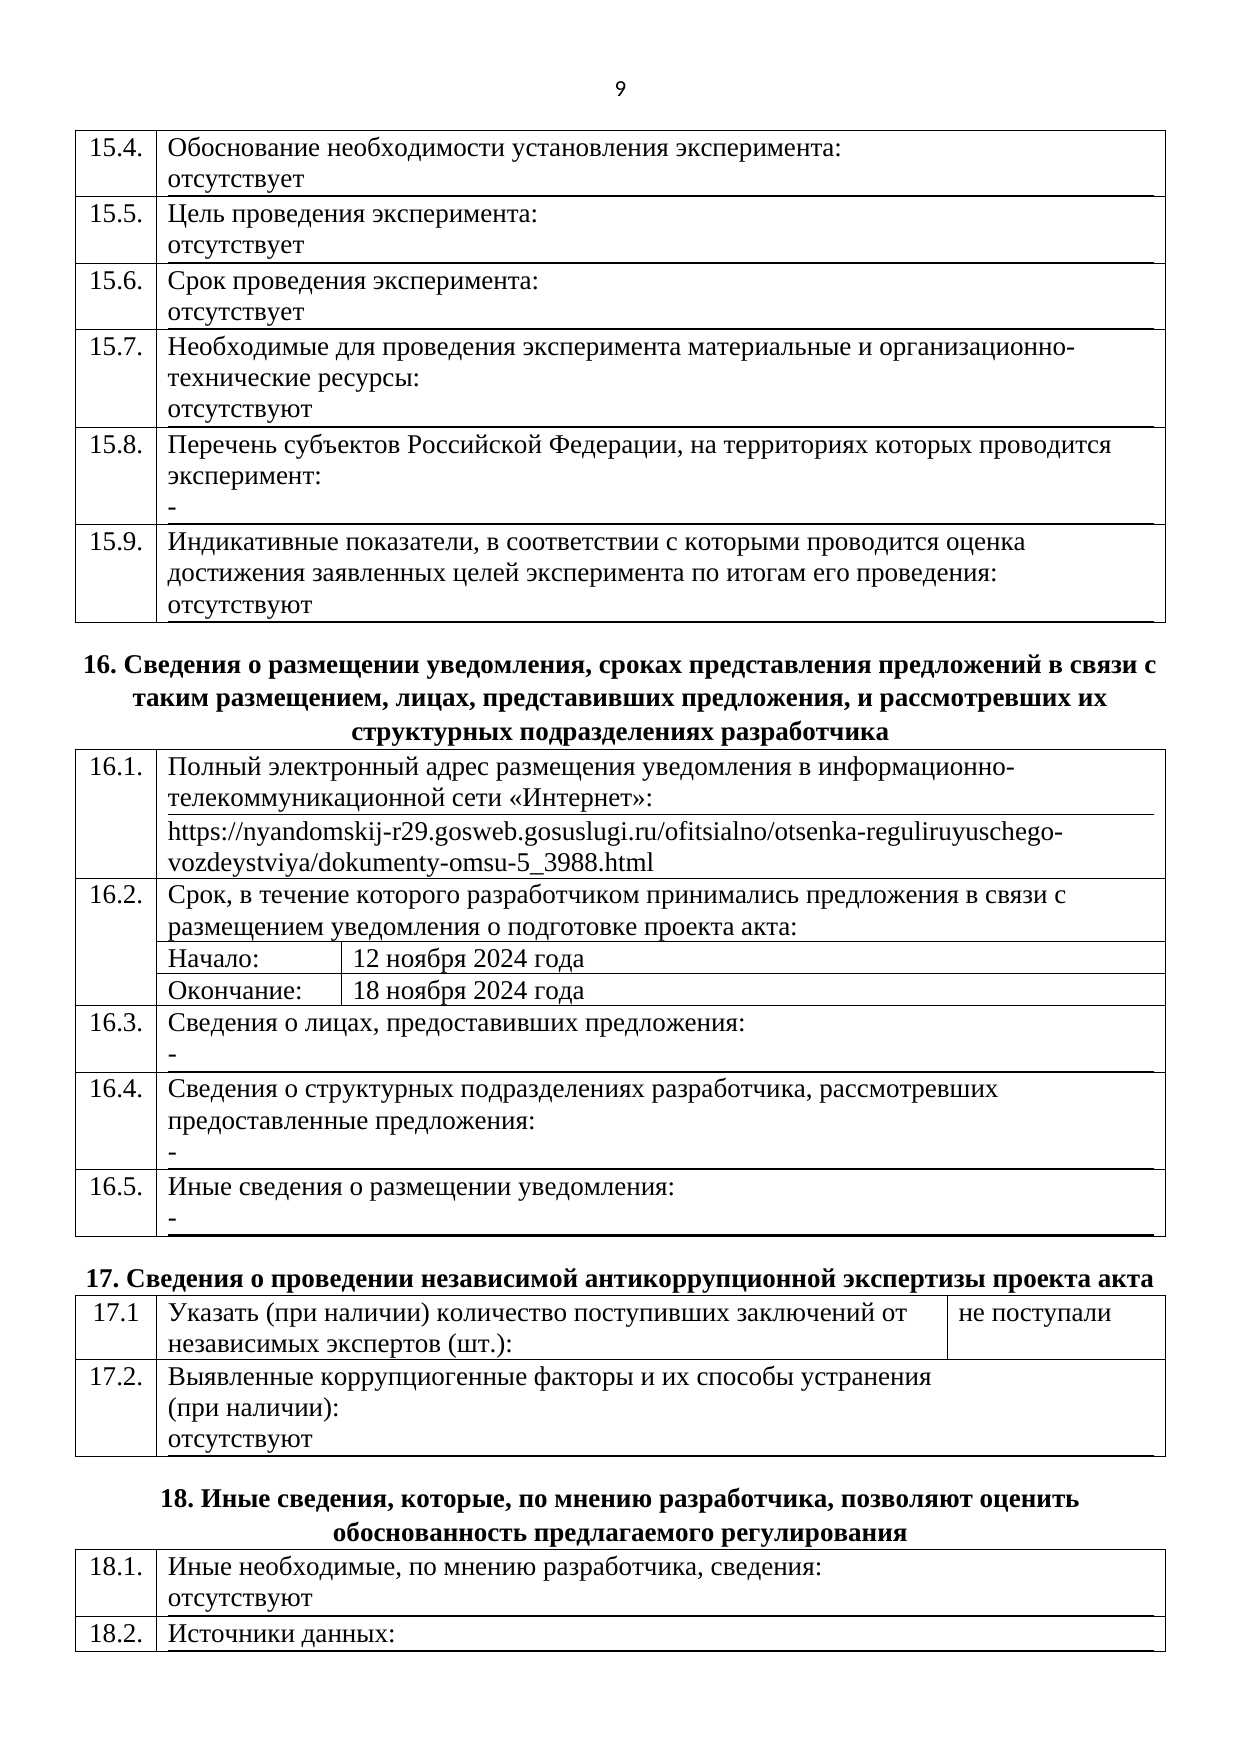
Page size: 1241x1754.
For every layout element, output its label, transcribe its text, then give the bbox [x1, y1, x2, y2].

table_cell Начало: [157, 942, 341, 973]
table_cell 17.2. [76, 1360, 156, 1456]
table_cell 15.6. [76, 264, 156, 329]
table_cell 16.3. [76, 1006, 156, 1072]
table_cell 18 ноября 2024 года [342, 974, 1165, 1005]
text 16. Сведения о размещении уведомления, сроках представления предложений в связи с таким размещением, лицах, представивших предложения, и рассмотревших их структурных подразделениях разработчика [75, 648, 1165, 746]
table_cell Обоснование необходимости установления эксперимента: отсутствует [157, 131, 1165, 196]
table_cell Срок, в течение которого разработчиком принимались предложения в связи с размещением уведомления о подготовке проекта акта: [157, 879, 1165, 941]
table_header не поступали [948, 1296, 1165, 1358]
table_cell 16.5. [76, 1170, 156, 1236]
table_cell Срок проведения эксперимента: отсутствует [157, 264, 1165, 329]
table_cell Перечень субъектов Российской Федерации, на территориях которых проводится эксперимент: - [157, 428, 1165, 524]
table_header 17.1 [76, 1296, 156, 1358]
table_cell 16.2. [76, 879, 156, 1005]
table_cell 15.4. [76, 131, 156, 196]
table_header 16.1. [76, 750, 156, 877]
table_cell 16.4. [76, 1073, 156, 1169]
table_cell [157, 1617, 1165, 1651]
table_cell Цель проведения эксперимента: отсутствует [157, 197, 1165, 263]
table_cell 12 ноября 2024 года [342, 942, 1165, 973]
text 18. Иные сведения, которые, по мнению разработчика, позволяют оценить обоснованность предлагаемого регулирования [75, 1482, 1165, 1547]
table_cell 15.5. [76, 197, 156, 263]
table_cell 15.8. [76, 428, 156, 524]
table_cell 15.9. [76, 525, 156, 622]
table_header Полный электронный адрес размещения уведомления в информационно-телекоммуникационной сети «Интернет»: https://nyandomskij-r29.gosweb.gosuslugi.ru/ofitsialno/otsenka-reguliruyuschego-vozdeystviya/dokumenty-omsu-5_3988.html [157, 750, 1165, 877]
table_cell 15.7. [76, 330, 156, 427]
table_cell Сведения о лицах, предоставивших предложения: - [157, 1006, 1165, 1072]
text 17. Сведения о проведении независимой антикоррупционной экспертизы проекта акта [75, 1262, 1165, 1293]
table_header Указать (при наличии) количество поступивших заключений от независимых экспертов (шт.): [157, 1296, 947, 1358]
table_cell 18.2. [76, 1617, 156, 1651]
table_cell Необходимые для проведения эксперимента материальные и организационно-технические ресурсы: отсутствуют [157, 330, 1165, 427]
table_header Иные необходимые, по мнению разработчика, сведения: отсутствуют [157, 1550, 1165, 1616]
table_cell Индикативные показатели, в соответствии с которыми проводится оценка достижения заявленных целей эксперимента по итогам его проведения: отсутствуют [157, 525, 1165, 622]
table_cell Иные сведения о размещении уведомления: - [157, 1170, 1165, 1236]
table_cell Сведения о структурных подразделениях разработчика, рассмотревших предоставленные предложения: - [157, 1073, 1165, 1169]
table_cell Выявленные коррупциогенные факторы и их способы устранения (при наличии): отсутствуют [157, 1360, 1165, 1456]
table_cell Окончание: [157, 974, 341, 1005]
table_header 18.1. [76, 1550, 156, 1616]
